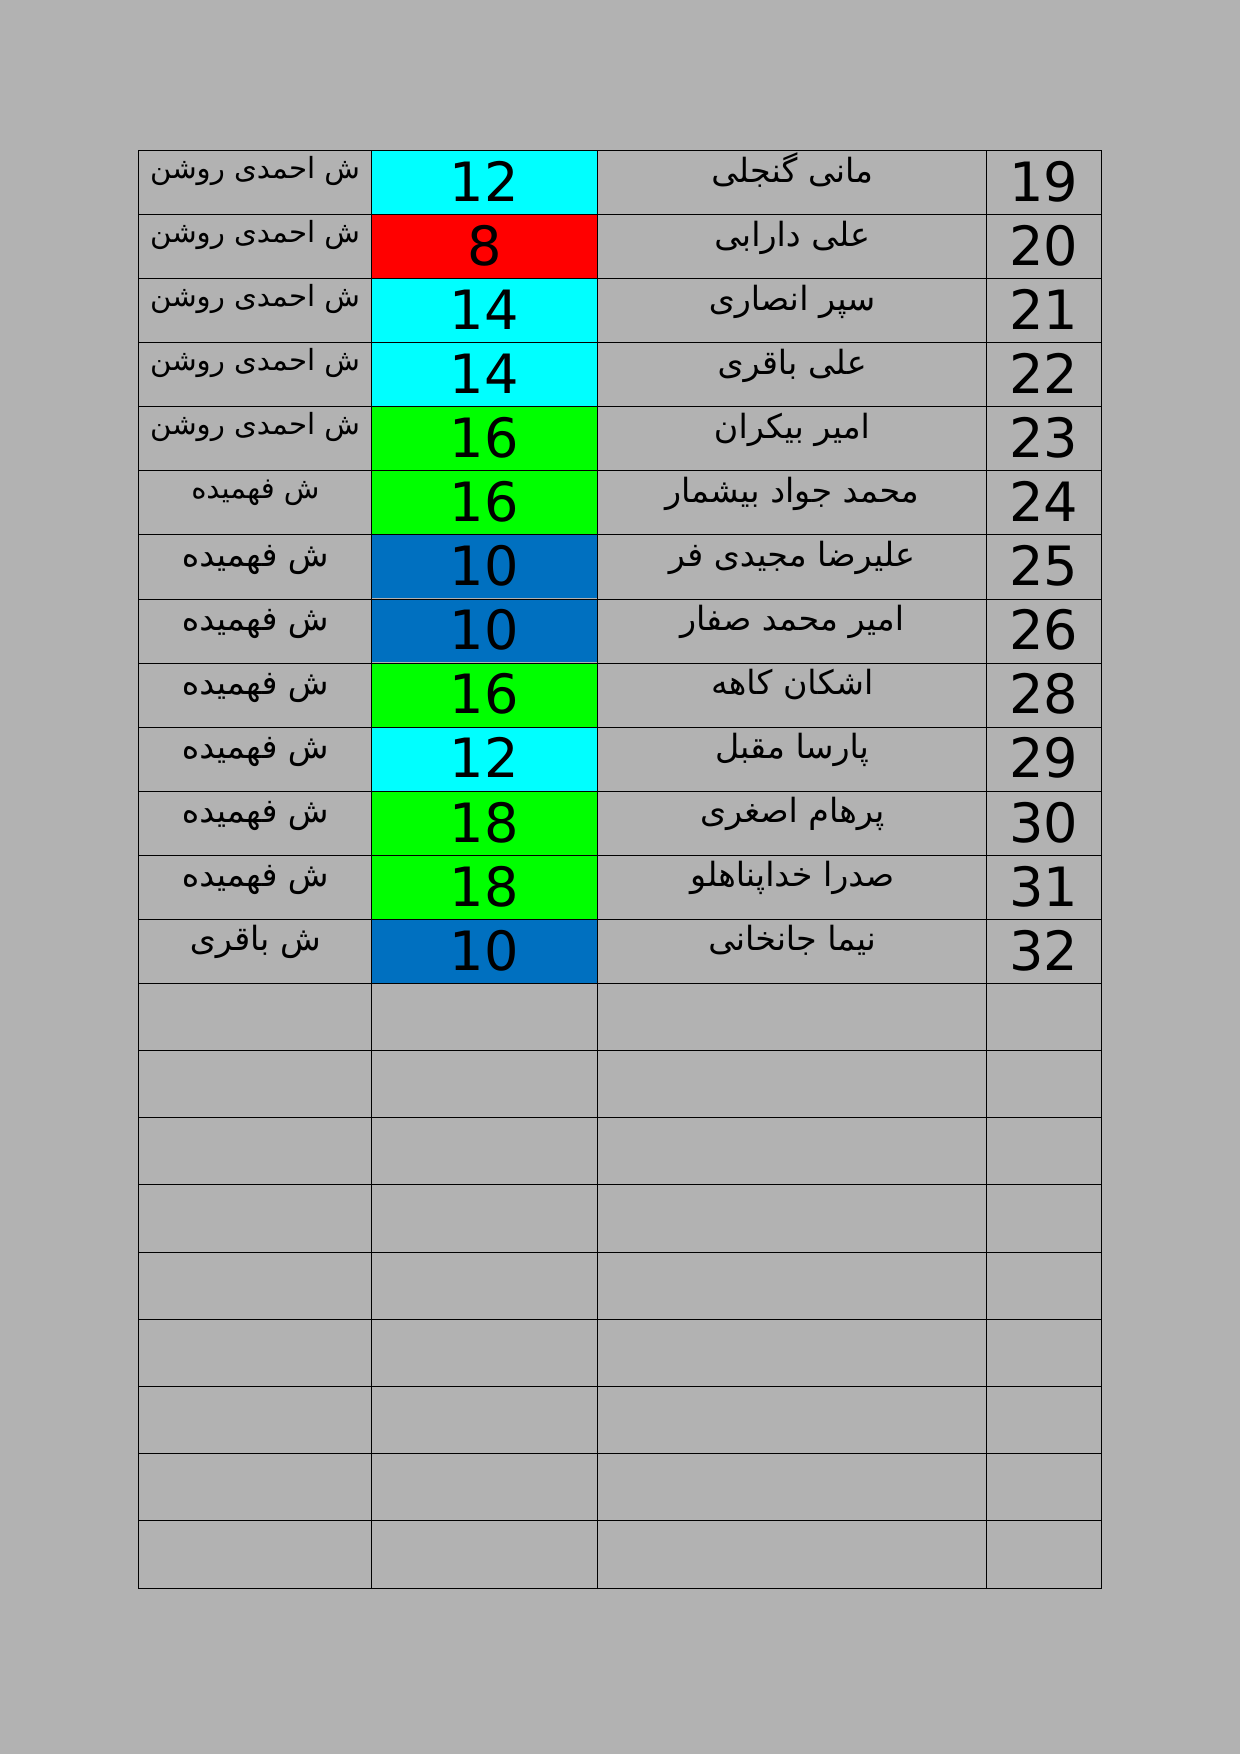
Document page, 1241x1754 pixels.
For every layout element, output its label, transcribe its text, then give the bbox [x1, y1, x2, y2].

table_cell 19 [987, 151, 1101, 214]
table_cell [987, 1051, 1101, 1117]
table_cell [139, 1185, 371, 1252]
table_cell 31 [987, 856, 1101, 919]
table_cell [987, 1521, 1101, 1587]
table_cell پرهام اصغری [598, 792, 986, 855]
table_cell ش احمدی روشن [139, 407, 371, 470]
table_cell 10 [372, 600, 597, 662]
table_cell 16 [372, 471, 597, 534]
table_cell [139, 984, 371, 1050]
table_cell [598, 1387, 986, 1453]
table_cell 29 [987, 728, 1101, 791]
table_cell سپر انصاری [598, 279, 986, 342]
table_cell [139, 1521, 371, 1587]
table_cell پارسا مقبل [598, 728, 986, 791]
table_cell نیما جانخانی [598, 920, 986, 983]
table_cell 22 [987, 343, 1101, 406]
table_cell 30 [987, 792, 1101, 855]
table_cell ش احمدی روشن [139, 151, 371, 214]
table_cell 10 [372, 920, 597, 983]
table_cell [987, 984, 1101, 1050]
table_cell [372, 984, 597, 1050]
table_cell اشکان کاهه [598, 664, 986, 727]
table_cell [372, 1051, 597, 1117]
table_cell [372, 1118, 597, 1184]
table_cell [372, 1185, 597, 1252]
table_cell 18 [372, 792, 597, 855]
table_cell ش فهمیده [139, 792, 371, 855]
table_cell ش فهمیده [139, 728, 371, 791]
table_cell [987, 1253, 1101, 1319]
table_cell [598, 1454, 986, 1520]
table_cell [372, 1320, 597, 1386]
table_cell امیر بیکران [598, 407, 986, 470]
table_cell ش فهمیده [139, 471, 371, 534]
table_cell علی دارابی [598, 215, 986, 278]
table_cell [139, 1320, 371, 1386]
table_cell [372, 1387, 597, 1453]
table_cell ش احمدی روشن [139, 215, 371, 278]
table_cell 8 [372, 215, 597, 278]
table_cell 20 [987, 215, 1101, 278]
table_cell [372, 1253, 597, 1319]
table_cell [139, 1051, 371, 1117]
table_cell 25 [987, 535, 1101, 598]
table_cell صدرا خداپناهلو [598, 856, 986, 919]
table_cell 12 [372, 151, 597, 214]
table_cell [372, 1521, 597, 1587]
table_cell ش فهمیده [139, 600, 371, 662]
table_cell 26 [987, 600, 1101, 662]
table_cell [987, 1387, 1101, 1453]
table_cell محمد جواد بیشمار [598, 471, 986, 534]
table_cell 16 [372, 407, 597, 470]
table_cell ش باقری [139, 920, 371, 983]
table_cell ش احمدی روشن [139, 279, 371, 342]
table_cell [987, 1320, 1101, 1386]
table_cell ش فهمیده [139, 856, 371, 919]
table_cell مانی گنجلی [598, 151, 986, 214]
table_cell ش فهمیده [139, 664, 371, 727]
table_cell [139, 1118, 371, 1184]
table_cell [139, 1253, 371, 1319]
table_cell [598, 984, 986, 1050]
table_cell ش فهمیده [139, 535, 371, 598]
table_cell 16 [372, 664, 597, 727]
table_cell [598, 1320, 986, 1386]
table_cell 18 [372, 856, 597, 919]
table_cell [598, 1051, 986, 1117]
table_cell ش احمدی روشن [139, 343, 371, 406]
table_cell [139, 1387, 371, 1453]
table_cell [987, 1454, 1101, 1520]
table_cell 12 [372, 728, 597, 791]
table_cell [598, 1118, 986, 1184]
table_cell [372, 1454, 597, 1520]
table_cell امیر محمد صفار [598, 600, 986, 662]
table_cell 14 [372, 279, 597, 342]
table_cell 23 [987, 407, 1101, 470]
table_cell 10 [372, 535, 597, 598]
table_cell [987, 1118, 1101, 1184]
table_cell [139, 1454, 371, 1520]
table_cell 28 [987, 664, 1101, 727]
table_cell [987, 1185, 1101, 1252]
table_cell 14 [372, 343, 597, 406]
table_cell 24 [987, 471, 1101, 534]
table_cell [598, 1185, 986, 1252]
table_cell 21 [987, 279, 1101, 342]
table_cell 32 [987, 920, 1101, 983]
table_cell [598, 1253, 986, 1319]
table_cell [598, 1521, 986, 1587]
table_cell علی باقری [598, 343, 986, 406]
table_cell علیرضا مجیدی فر [598, 535, 986, 598]
